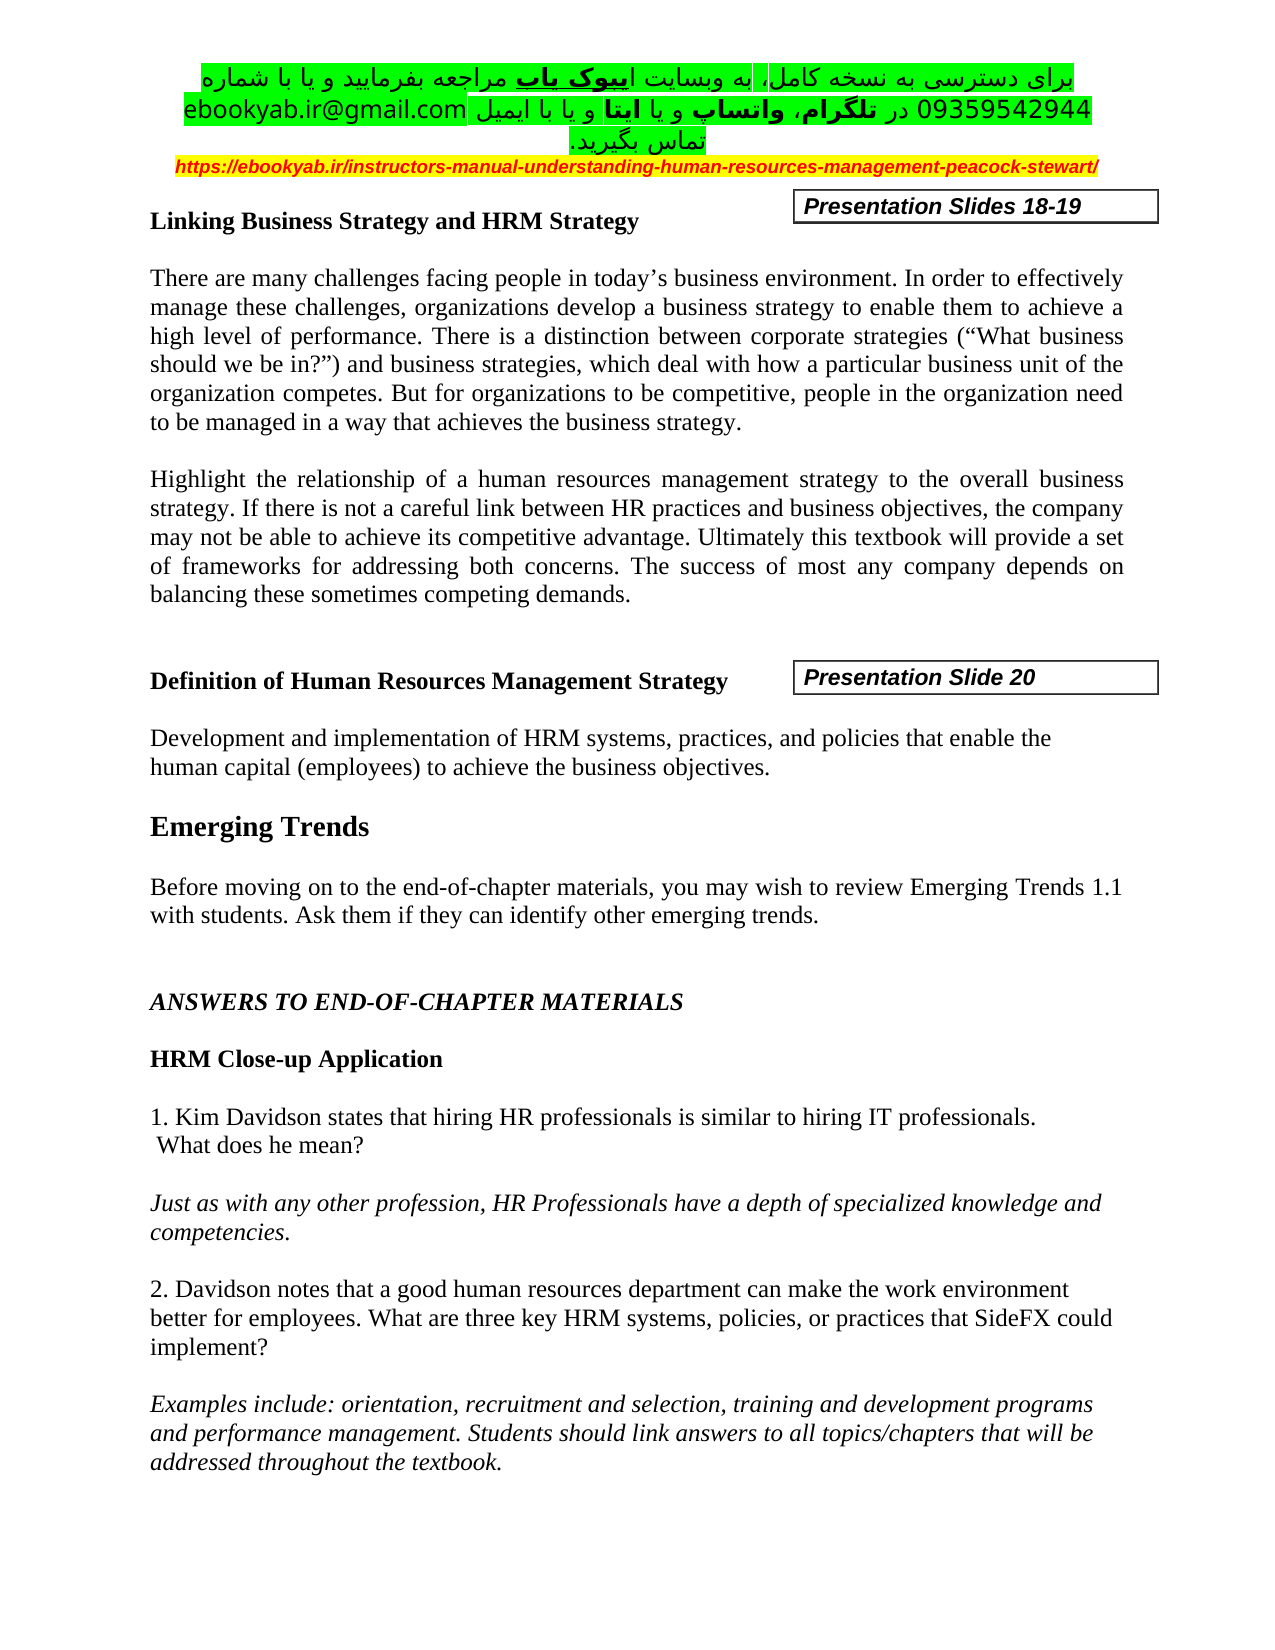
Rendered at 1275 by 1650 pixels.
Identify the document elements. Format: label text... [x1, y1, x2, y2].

subtitle ANSWERS TO END-OF-CHAPTER MATERIALS [150, 987, 1125, 1016]
text Definition of Human Resources Management Strategy [150, 666, 788, 694]
list 1. Kim Davidson states that hiring HR professionals is similar to hiring IT professionals. [150, 1102, 1125, 1131]
text Before moving on to the end-of-chapter materials, you may wish to review Emerging Trends 1.1 with students. Ask them if they can identify other emerging trends. [150, 872, 1125, 929]
subtitle Linking Business Strategy and HRM Strategy [150, 206, 788, 234]
list Examples include: orientation, recruitment and selection, training and development programs and performance management. Students should link answers to all topics/chapters that will be addressed throughout the textbook. [150, 1389, 1125, 1476]
list implement? [150, 1332, 1125, 1361]
text Development and implementation of HRM systems, practices, and policies that enable the human capital (employees) to achieve the business objectives. [150, 723, 1125, 781]
list 2. Davidson notes that a good human resources department can make the work environment [150, 1274, 1125, 1303]
list What does he mean? [150, 1131, 1125, 1159]
subtitle HRM Close-up Application [150, 1044, 1125, 1073]
list better for employees. What are three key HRM systems, policies, or practices that SideFX could [150, 1303, 1125, 1332]
text Emerging Trends [150, 809, 1125, 843]
text There are many challenges facing people in today’s business environment. In order to effectively manage these challenges, organizations develop a business strategy to enable them to achieve a high level of performance. There is a distinction between corporate strategies (“What business should we be in?”) and business strategies, which deal with how a particular business unit of the organization competes. But for organizations to be competitive, people in the organization need to be managed in a way that achieves the business strategy. [150, 263, 1125, 436]
text Highlight the relationship of a human resources management strategy to the overall business strategy. If there is not a careful link between HR practices and business objectives, the company may not be able to achieve its competitive advantage. Ultimately this textbook will provide a set of frameworks for addressing both concerns. The success of most any company depends on balancing these sometimes competing demands. [150, 464, 1125, 608]
list Just as with any other profession, HR Professionals have a depth of specialized knowledge and competencies. [150, 1188, 1125, 1246]
